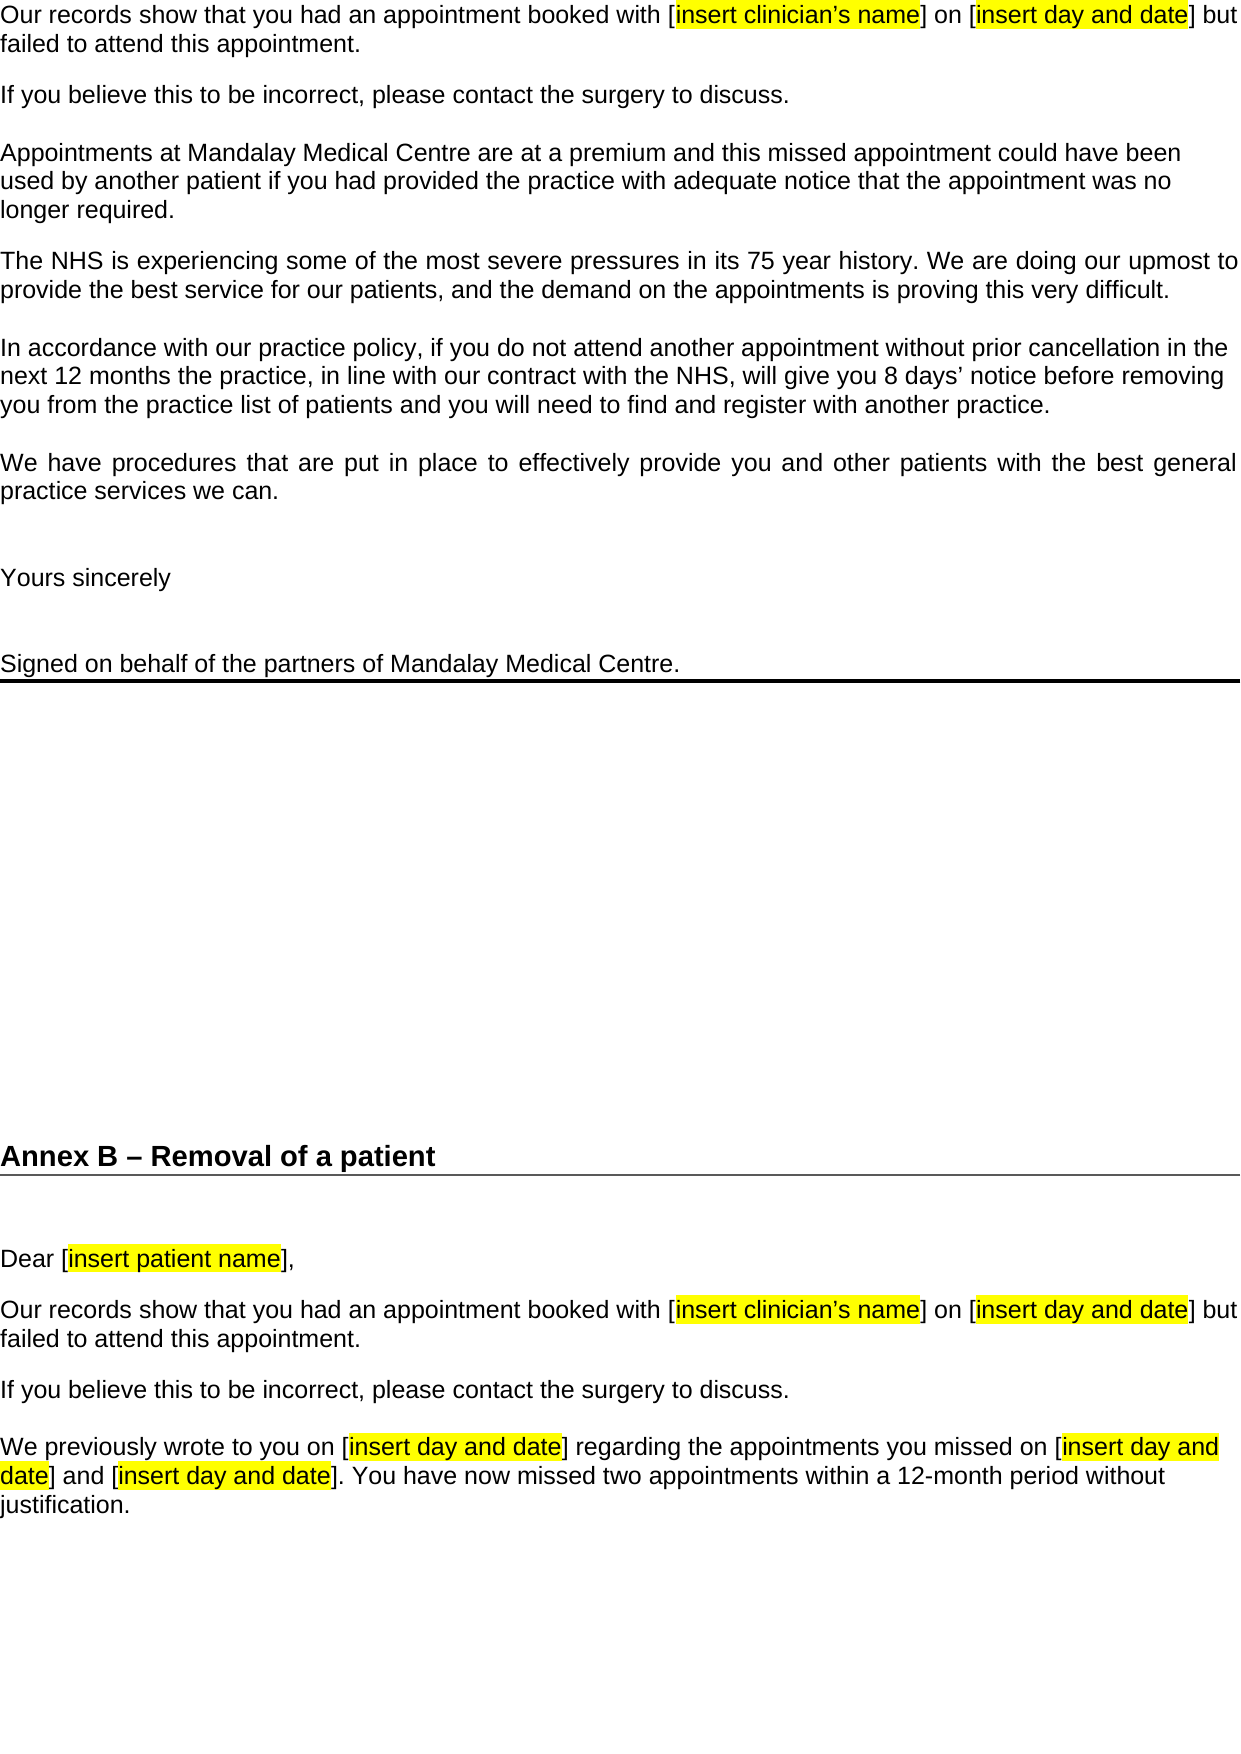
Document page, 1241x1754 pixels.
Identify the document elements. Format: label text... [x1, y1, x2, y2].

text The NHS is experiencing some of the most severe pressures in its 75 year history. We are doing our upmost to provide the best service for our patients, and the demand on the appointments is proving this very difficult. [0, 246, 1240, 304]
text Dear [insert patient name], [0, 1244, 68, 1272]
text In accordance with our practice policy, if you do not attend another appointment without prior cancellation in the next 12 months the practice, in line with our contract with the NHS, will give you 8 days’ notice before removing you from the practice list of patients and you will need to find and register with another practice. [0, 332, 1240, 419]
text Dear [insert patient name], [281, 1244, 1240, 1272]
text Signed on behalf of the partners of Mandalay Medical Centre. [0, 649, 1240, 679]
text Annex B – Removal of a patient [0, 1139, 1240, 1174]
text Yours sincerely [0, 562, 1240, 591]
text Appointments at Mandalay Medical Centre are at a premium and this missed appointment could have been used by another patient if you had provided the practice with adequate notice that the appointment was no longer required. [0, 137, 1240, 224]
text We previously wrote to you on [insert day and date] regarding the appointments you missed on [insert day and date] and [insert day and date]. You have now missed two appointments within a 12-month period without justification. [0, 1432, 1240, 1519]
text Our records show that you had an appointment booked with [insert clinician’s name] on [insert day and date] but failed to attend this appointment. [0, 0, 1240, 57]
text If you believe this to be incorrect, please contact the surgery to discuss. [0, 1375, 1240, 1404]
text Our records show that you had an appointment booked with [insert clinician’s name] on [insert day and date] but failed to attend this appointment. [0, 1295, 1240, 1352]
text If you believe this to be incorrect, please contact the surgery to discuss. [0, 80, 1240, 109]
text We have procedures that are put in place to effectively provide you and other patients with the best general practice services we can. [0, 447, 1240, 505]
